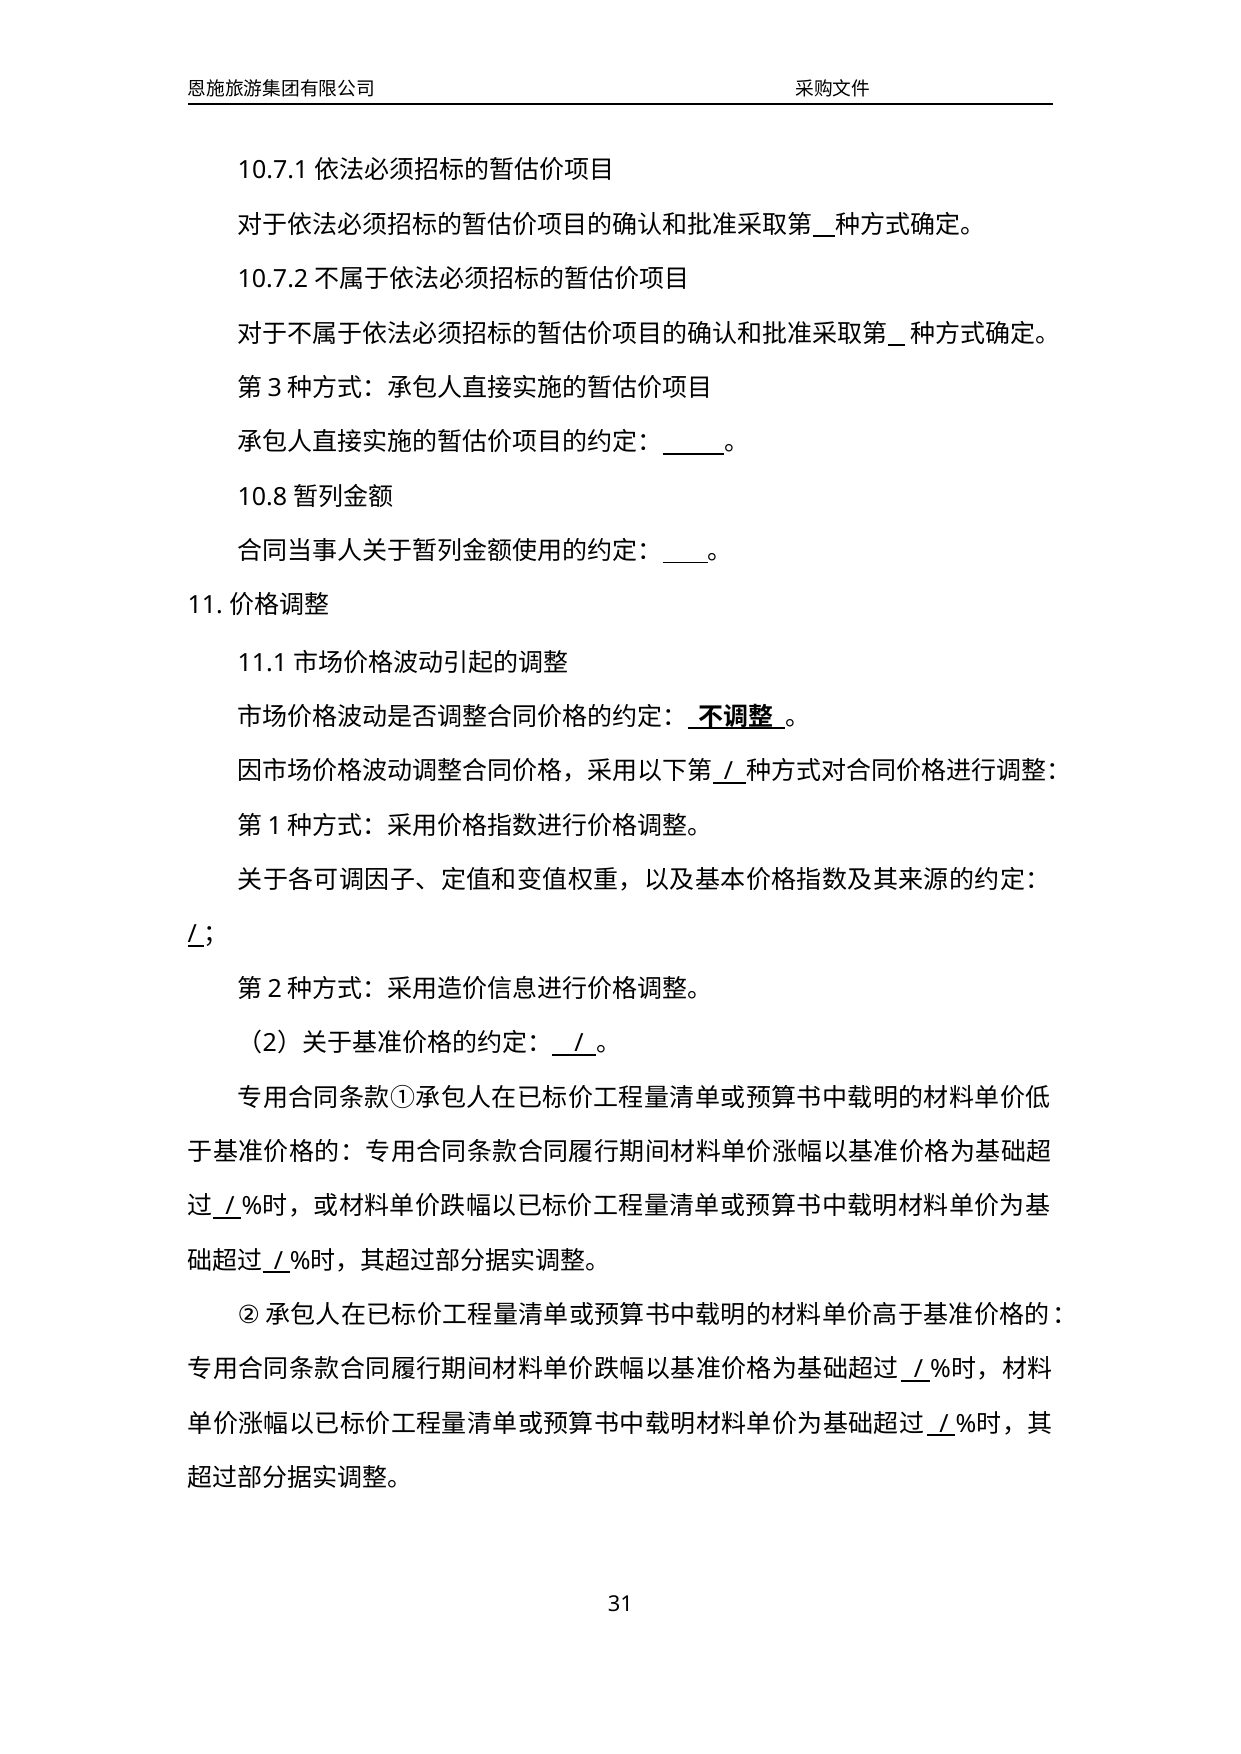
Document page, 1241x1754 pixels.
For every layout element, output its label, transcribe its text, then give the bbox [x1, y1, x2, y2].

text 市场价格波动是否调整合同价格的约定： 不调整 。 [187, 696, 1053, 733]
text 因市场价格波动调整合同价格，采用以下第 / 种方式对合同价格进行调整： [187, 751, 1053, 787]
text 10.8 暂列金额 [187, 476, 1053, 512]
text 10.7.2 不属于依法必须招标的暂估价项目 [187, 259, 1053, 295]
text 承包人直接实施的暂估价项目的约定： 。 [187, 422, 1053, 458]
text 关于各可调因子、定值和变值权重，以及基本价格指数及其来源的约定： / ； [187, 859, 1053, 950]
text 合同当事人关于暂列金额使用的约定： 。 [187, 531, 1053, 567]
text 第3种方式：承包人直接实施的暂估价项目 [187, 367, 1053, 404]
text 专用合同条款①承包人在已标价工程量清单或预算书中载明的材料单价低于基准价格的：专用合同条款合同履行期间材料单价涨幅以基准价格为基础超过 / %时，或材料单价跌幅以已标价工程量清单或预算书中载明材料单价为基础超过 / %时，其超过部分据实调整。 [187, 1077, 1053, 1276]
text 10.7.1 依法必须招标的暂估价项目 [187, 150, 1053, 186]
text ②承包人在已标价工程量清单或预算书中载明的材料单价高于基准价格的：专用合同条款合同履行期间材料单价跌幅以基准价格为基础超过 / %时，材料单价涨幅以已标价工程量清单或预算书中载明材料单价为基础超过 / %时，其超过部分据实调整。 [187, 1294, 1053, 1494]
text 11. 价格调整 [187, 585, 1053, 621]
text 第2种方式：采用造价信息进行价格调整。 [187, 968, 1053, 1004]
text 对于依法必须招标的暂估价项目的确认和批准采取第 种方式确定。 [187, 204, 1053, 241]
text 对于不属于依法必须招标的暂估价项目的确认和批准采取第 种方式确定。 [187, 313, 1053, 349]
text （2）关于基准价格的约定： / 。 [187, 1023, 1053, 1059]
text 11.1 市场价格波动引起的调整 [187, 642, 1053, 678]
text 第1种方式：采用价格指数进行价格调整。 [187, 805, 1053, 841]
